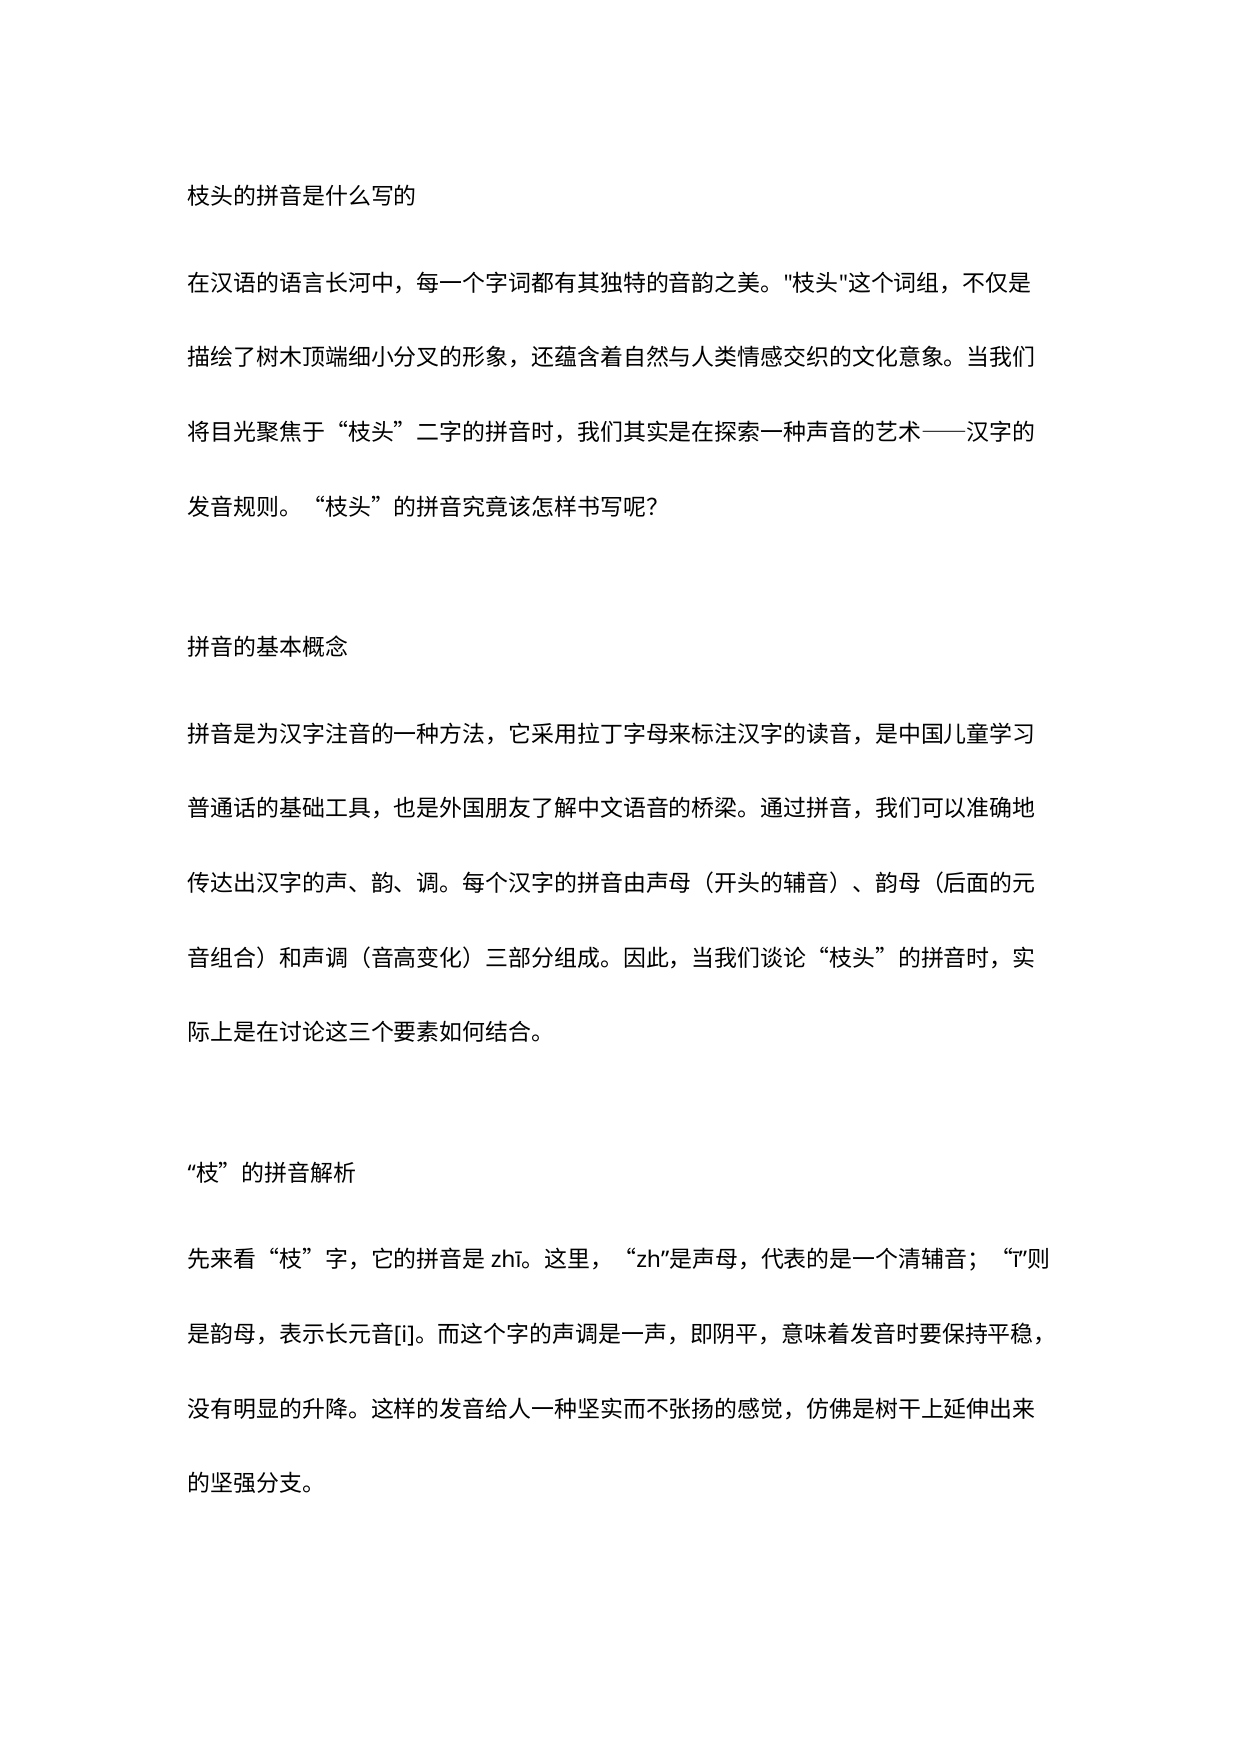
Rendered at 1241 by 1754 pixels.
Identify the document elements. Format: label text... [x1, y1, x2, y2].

text 拼音的基本概念 [187, 613, 1053, 678]
text 先来看“枝”字，它的拼音是 zhī。这里，“zh”是声母，代表的是一个清辅音；“ī”则是韵母，表示长元音[i]。而这个字的声调是一声，即阴平，意味着发音时要保持平稳，没有明显的升降。这样的发音给人一种坚实而不张扬的感觉，仿佛是树干上延伸出来的坚强分支。 [187, 1225, 1053, 1514]
text 枝头的拼音是什么写的 [187, 162, 1053, 227]
text “枝”的拼音解析 [187, 1139, 1053, 1204]
text 在汉语的语言长河中，每一个字词都有其独特的音韵之美。"枝头"这个词组，不仅是描绘了树木顶端细小分叉的形象，还蕴含着自然与人类情感交织的文化意象。当我们将目光聚焦于“枝头”二字的拼音时，我们其实是在探索一种声音的艺术——汉字的发音规则。“枝头”的拼音究竟该怎样书写呢？ [187, 248, 1053, 538]
text 拼音是为汉字注音的一种方法，它采用拉丁字母来标注汉字的读音，是中国儿童学习普通话的基础工具，也是外国朋友了解中文语音的桥梁。通过拼音，我们可以准确地传达出汉字的声、韵、调。每个汉字的拼音由声母（开头的辅音）、韵母（后面的元音组合）和声调（音高变化）三部分组成。因此，当我们谈论“枝头”的拼音时，实际上是在讨论这三个要素如何结合。 [187, 699, 1053, 1063]
